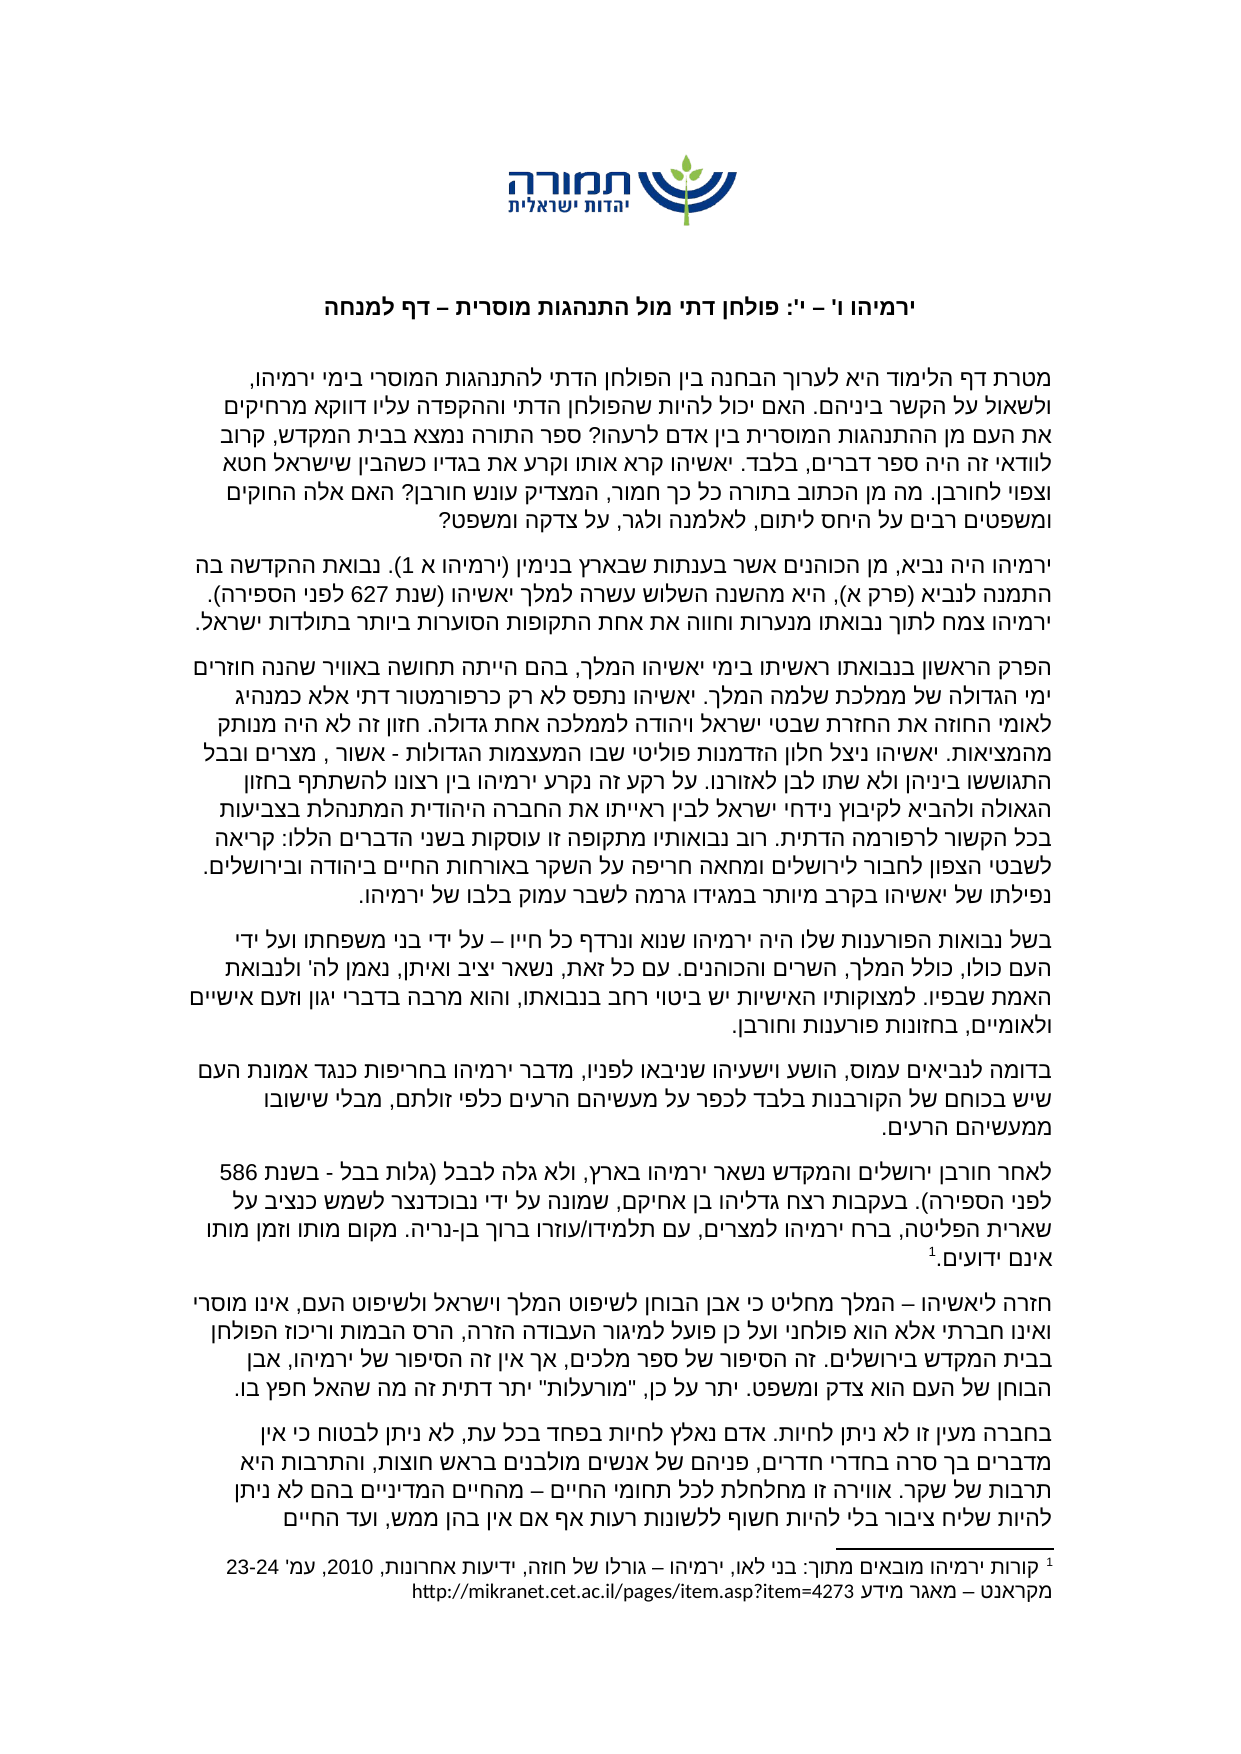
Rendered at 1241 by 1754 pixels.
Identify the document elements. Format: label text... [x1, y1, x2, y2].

picture [489, 150, 751, 230]
text מטרת דף הלימוד היא לערוך הבחנה בין הפולחן הדתי להתנהגות המוסרי בימי ירמיהו, ולשאול על הקשר ביניהם. האם יכול להיות שהפולחן הדתי וההקפדה עליו דווקא מרחיקים את העם מן ההתנהגות המוסרית בין אדם לרעהו? ספר התורה נמצא בבית המקדש, קרוב לוודאי זה היה ספר דברים, בלבד. יאשיהו קרא אותו וקרע את בגדיו כשהבין שישראל חטא וצפוי לחורבן. מה מן הכתוב בתורה כל כך חמור, המצדיק עונש חורבן? האם אלה החוקים ומשפטים רבים על היחס ליתום, לאלמנה ולגר, על צדקה ומשפט? [187, 365, 1053, 533]
text בשל נבואות הפורענות שלו היה ירמיהו שנוא ונרדף כל חייו – על ידי בני משפחתו ועל ידי העם כולו, כולל המלך, השרים והכוהנים. עם כל זאת, נשאר יציב ואיתן, נאמן לה' ולנבואת האמת שבפיו. למצוקותיו האישיות יש ביטוי רחב בנבואתו, והוא מרבה בדברי יגון וזעם אישיים ולאומיים, בחזונות פורענות וחורבן. [187, 927, 1053, 1038]
text חזרה ליאשיהו – המלך מחליט כי אבן הבוחן לשיפוט המלך וישראל ולשיפוט העם, אינו מוסרי ואינו חברתי אלא הוא פולחני ועל כן פועל למיגור העבודה הזרה, הרס הבמות וריכוז הפולחן בבית המקדש בירושלים. זה הסיפור של ספר מלכים, אך אין זה הסיפור של ירמיהו, אבן הבוחן של העם הוא צדק ומשפט. יתר על כן, "מורעלות" יתר דתית זה מה שהאל חפץ בו. [187, 1289, 1053, 1401]
text ירמיהו ו' – י': פולחן דתי מול התנהגות מוסרית – דף למנחה [187, 293, 1053, 320]
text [187, 1420, 1053, 1532]
text ירמיהו היה נביא, מן הכוהנים אשר בענתות שבארץ בנימין (ירמיהו א 1). נבואת ההקדשה בה התמנה לנביא (פרק א), היא מהשנה השלוש עשרה למלך יאשיהו (שנת 627 לפני הספירה). ירמיהו צמח לתוך נבואתו מנערות וחווה את אחת התקופות הסוערות ביותר בתולדות ישראל. [187, 552, 1053, 635]
text הפרק הראשון בנבואתו ראשיתו בימי יאשיהו המלך, בהם הייתה תחושה באוויר שהנה חוזרים ימי הגדולה של ממלכת שלמה המלך. יאשיהו נתפס לא רק כרפורמטור דתי אלא כמנהיג לאומי החוזה את החזרת שבטי ישראל ויהודה לממלכה אחת גדולה. חזון זה לא היה מנותק מהמציאות. יאשיהו ניצל חלון הזדמנות פוליטי שבו המעצמות הגדולות - אשור , מצרים ובבל התגוששו ביניהן ולא שתו לבן לאזורנו. על רקע זה נקרע ירמיהו בין רצונו להשתתף בחזון הגאולה ולהביא לקיבוץ נידחי ישראל לבין ראייתו את החברה היהודית המתנהלת בצביעות בכל הקשור לרפורמה הדתית. רוב נבואותיו מתקופה זו עוסקות בשני הדברים הללו: קריאה לשבטי הצפון לחבור לירושלים ומחאה חריפה על השקר באורחות החיים ביהודה ובירושלים. נפילתו של יאשיהו בקרב מיותר במגידו גרמה לשבר עמוק בלבו של ירמיהו. [187, 654, 1053, 908]
text בדומה לנביאים עמוס, הושע וישעיהו שניבאו לפניו, מדבר ירמיהו בחריפות כנגד אמונת העם שיש בכוחם של הקורבנות בלבד לכפר על מעשיהם הרעים כלפי זולתם, מבלי שישובו ממעשיהם הרעים. [187, 1057, 1053, 1140]
text לאחר חורבן ירושלים והמקדש נשאר ירמיהו בארץ, ולא גלה לבבל (גלות בבל - בשנת 586 לפני הספירה). בעקבות רצח גדליהו בן אחיקם, שמונה על ידי נבוכדנצר לשמש כנציב על שארית הפליטה, ברח ירמיהו למצרים, עם תלמידו/עוזרו ברוך בן-נריה. מקום מותו וזמן מותו אינם ידועים. [187, 1159, 1053, 1271]
